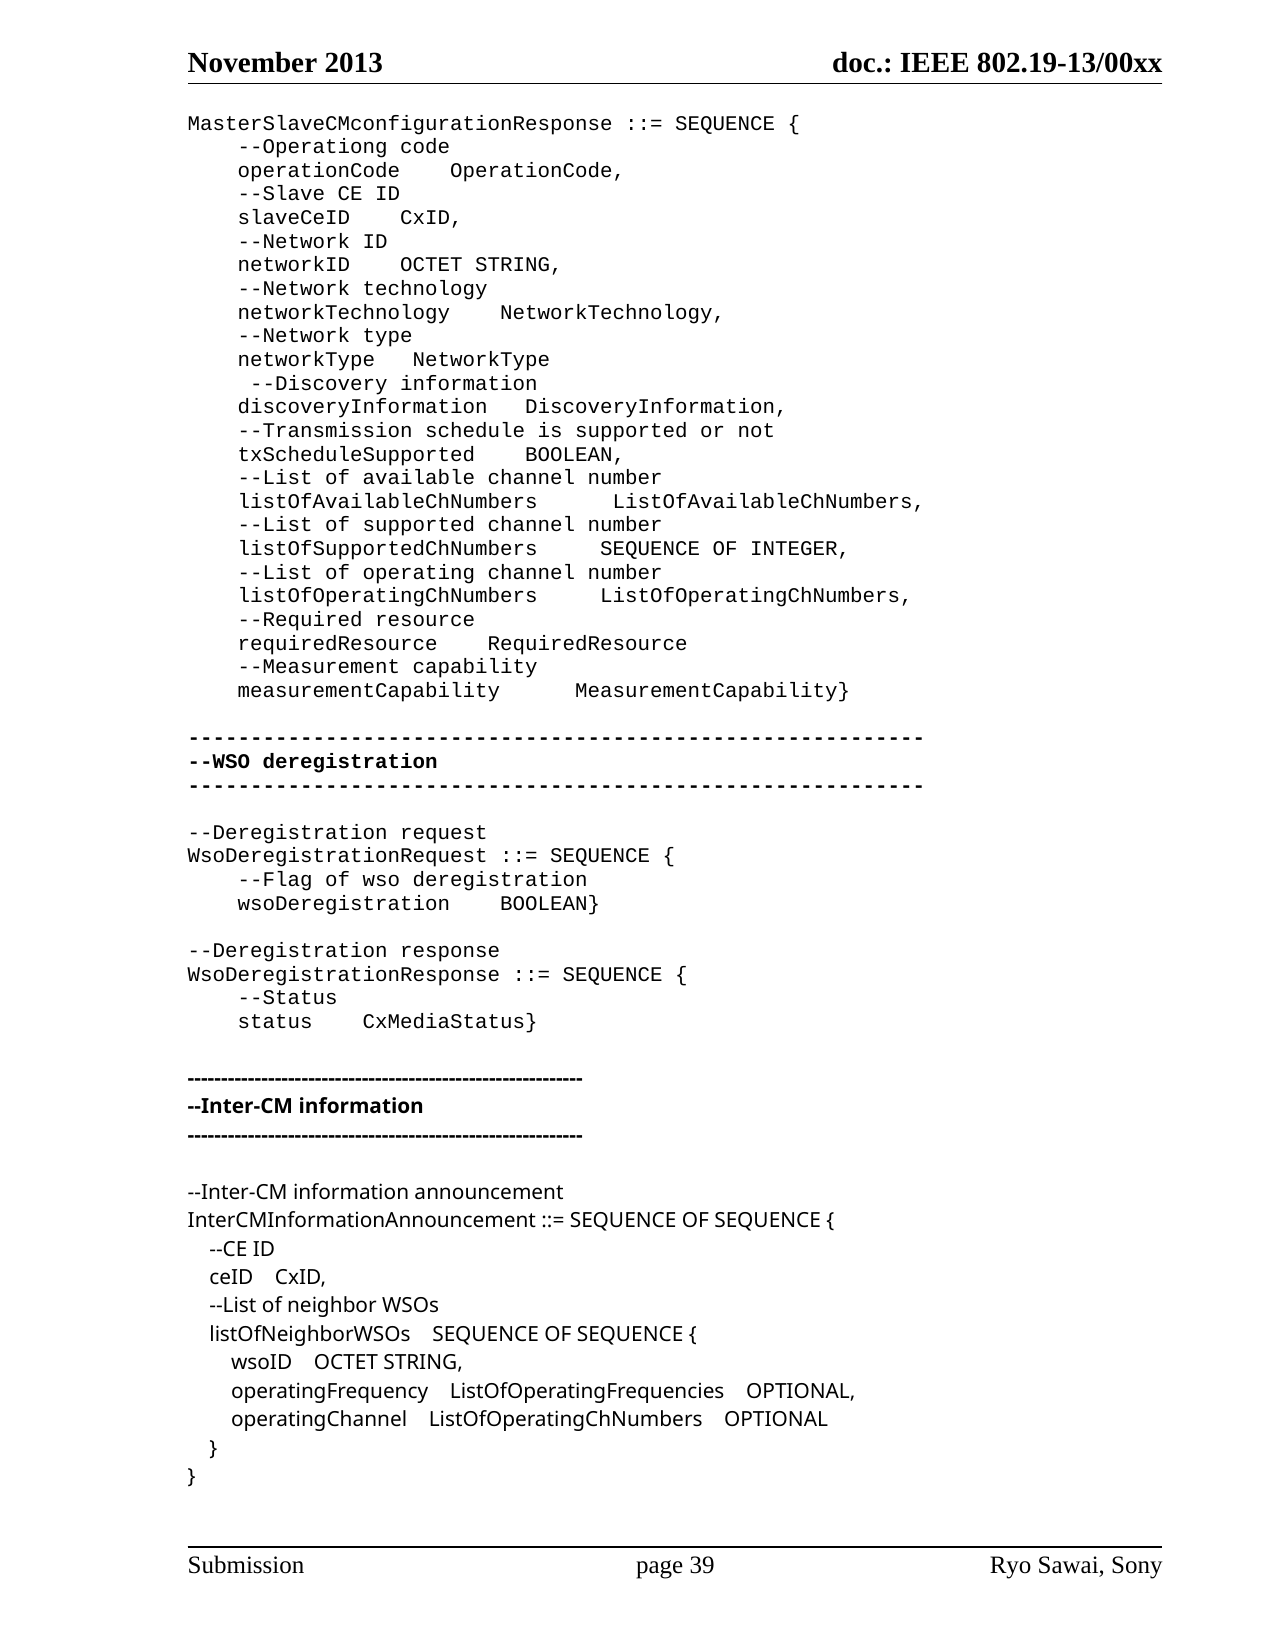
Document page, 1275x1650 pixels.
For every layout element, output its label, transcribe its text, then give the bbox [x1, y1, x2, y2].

text ceID CxID, [187, 1262, 1162, 1291]
text --List of available channel number [187, 467, 1162, 491]
text networkType NetworkType [187, 349, 1162, 373]
text --Measurement capability [187, 656, 1162, 680]
text --Deregistration request [187, 822, 1162, 846]
text --Slave CE ID [187, 183, 1162, 207]
text ----------------------------------------------------------- [187, 1120, 1162, 1148]
text status CxMediaStatus} [187, 1011, 1162, 1035]
text --Inter-CM information announcement [187, 1177, 1162, 1205]
text --Required resource [187, 609, 1162, 633]
text listOfNeighborWSOs SEQUENCE OF SEQUENCE { [187, 1319, 1162, 1347]
text networkID OCTET STRING, [187, 254, 1162, 278]
text --Operationg code [187, 136, 1162, 160]
text wsoDeregistration BOOLEAN} [187, 893, 1162, 916]
text ----------------------------------------------------------- [187, 1063, 1162, 1092]
text wsoID OCTET STRING, [187, 1347, 1162, 1376]
text --Transmission schedule is supported or not [187, 420, 1162, 443]
text --List of operating channel number [187, 562, 1162, 585]
text --Flag of wso deregistration [187, 869, 1162, 893]
text WsoDeregistrationRequest ::= SEQUENCE { [187, 846, 1162, 869]
text listOfAvailableChNumbers ListOfAvailableChNumbers, [187, 491, 1162, 514]
text --CE ID [187, 1234, 1162, 1262]
text ----------------------------------------------------------- [187, 774, 1162, 798]
text --List of neighbor WSOs [187, 1291, 1162, 1319]
text --Network technology [187, 278, 1162, 302]
text --Network ID [187, 231, 1162, 254]
text requiredResource RequiredResource [187, 633, 1162, 656]
text --Network type [187, 325, 1162, 349]
text --Deregistration response [187, 940, 1162, 964]
text slaveCeID CxID, [187, 207, 1162, 231]
text --Inter-CM information [187, 1092, 1162, 1120]
text WsoDeregistrationResponse ::= SEQUENCE { [187, 964, 1162, 987]
text --List of supported channel number [187, 514, 1162, 538]
text } [187, 1433, 1162, 1461]
text ----------------------------------------------------------- [187, 727, 1162, 751]
text --Discovery information [187, 373, 1162, 396]
text --Status [187, 987, 1162, 1011]
text operatingChannel ListOfOperatingChNumbers OPTIONAL [187, 1404, 1162, 1433]
text discoveryInformation DiscoveryInformation, [187, 396, 1162, 420]
text operatingFrequency ListOfOperatingFrequencies OPTIONAL, [187, 1376, 1162, 1404]
text measurementCapability MeasurementCapability} [187, 680, 1162, 704]
text --WSO deregistration [187, 751, 1162, 774]
text operationCode OperationCode, [187, 160, 1162, 183]
text InterCMInformationAnnouncement ::= SEQUENCE OF SEQUENCE { [187, 1205, 1162, 1234]
text } [187, 1461, 1162, 1490]
text listOfOperatingChNumbers ListOfOperatingChNumbers, [187, 585, 1162, 609]
text MasterSlaveCMconfigurationResponse ::= SEQUENCE { [187, 112, 1162, 136]
text listOfSupportedChNumbers SEQUENCE OF INTEGER, [187, 538, 1162, 562]
text networkTechnology NetworkTechnology, [187, 302, 1162, 325]
text txScheduleSupported BOOLEAN, [187, 443, 1162, 467]
